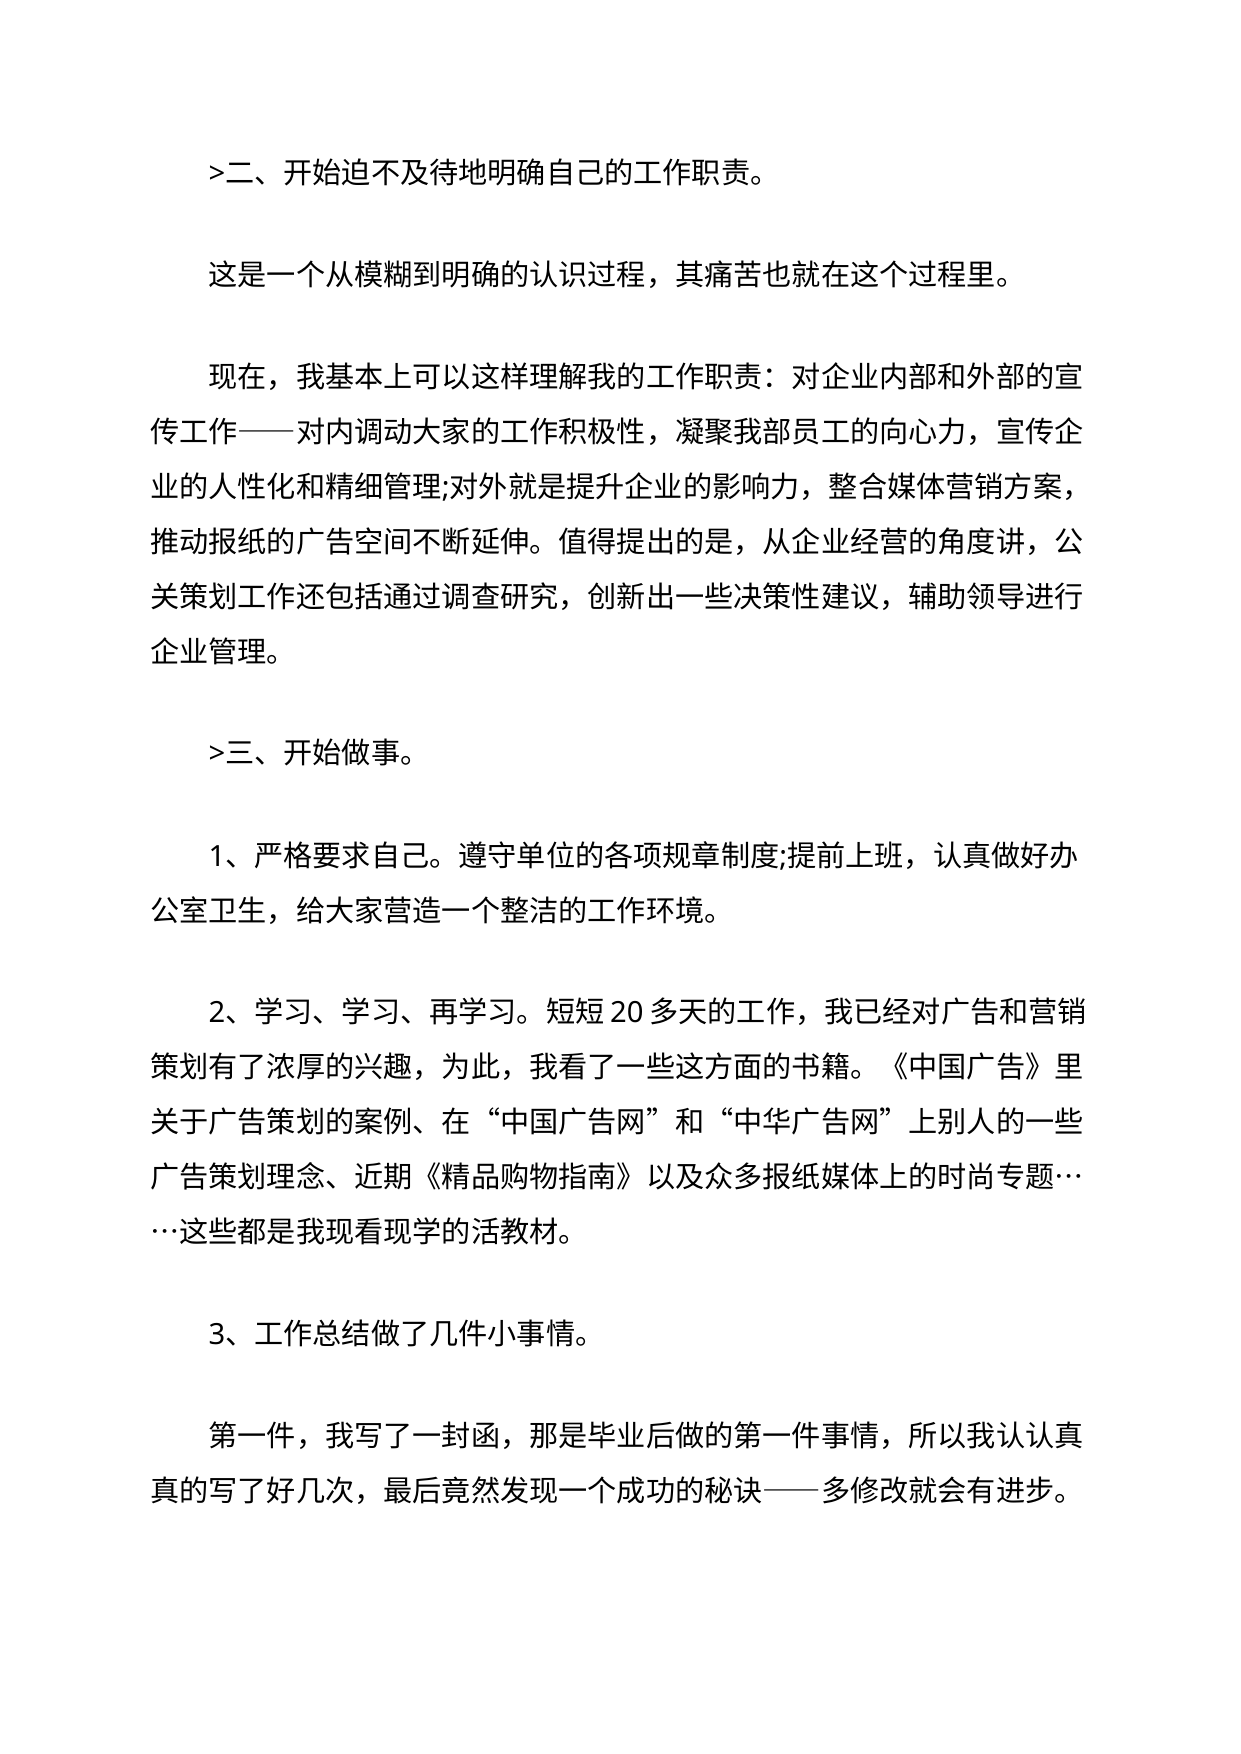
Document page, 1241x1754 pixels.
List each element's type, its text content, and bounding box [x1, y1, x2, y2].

text 1、严格要求自己。遵守单位的各项规章制度;提前上班，认真做好办公室卫生，给大家营造一个整洁的工作环境。 [150, 832, 1090, 929]
text 这是一个从模糊到明确的认识过程，其痛苦也就在这个过程里。 [150, 252, 1090, 294]
text 2、学习、学习、再学习。短短20多天的工作，我已经对广告和营销策划有了浓厚的兴趣，为此，我看了一些这方面的书籍。《中国广告》里关于广告策划的案例、在“中国广告网”和“中华广告网”上别人的一些广告策划理念、近期《精品购物指南》以及众多报纸媒体上的时尚专题……这些都是我现看现学的活教材。 [150, 989, 1090, 1251]
text 现在，我基本上可以这样理解我的工作职责：对企业内部和外部的宣传工作――对内调动大家的工作积极性，凝聚我部员工的向心力，宣传企业的人性化和精细管理;对外就是提升企业的影响力，整合媒体营销方案，推动报纸的广告空间不断延伸。值得提出的是，从企业经营的角度讲，公关策划工作还包括通过调查研究，创新出一些决策性建议，辅助领导进行企业管理。 [150, 354, 1090, 671]
text >三、开始做事。 [150, 730, 1090, 772]
text 第一件，我写了一封函，那是毕业后做的第一件事情，所以我认认真真的写了好几次，最后竟然发现一个成功的秘诀――多修改就会有进步。 [150, 1412, 1090, 1509]
text >二、开始迫不及待地明确自己的工作职责。 [150, 150, 1090, 192]
text 3、工作总结做了几件小事情。 [150, 1310, 1090, 1353]
